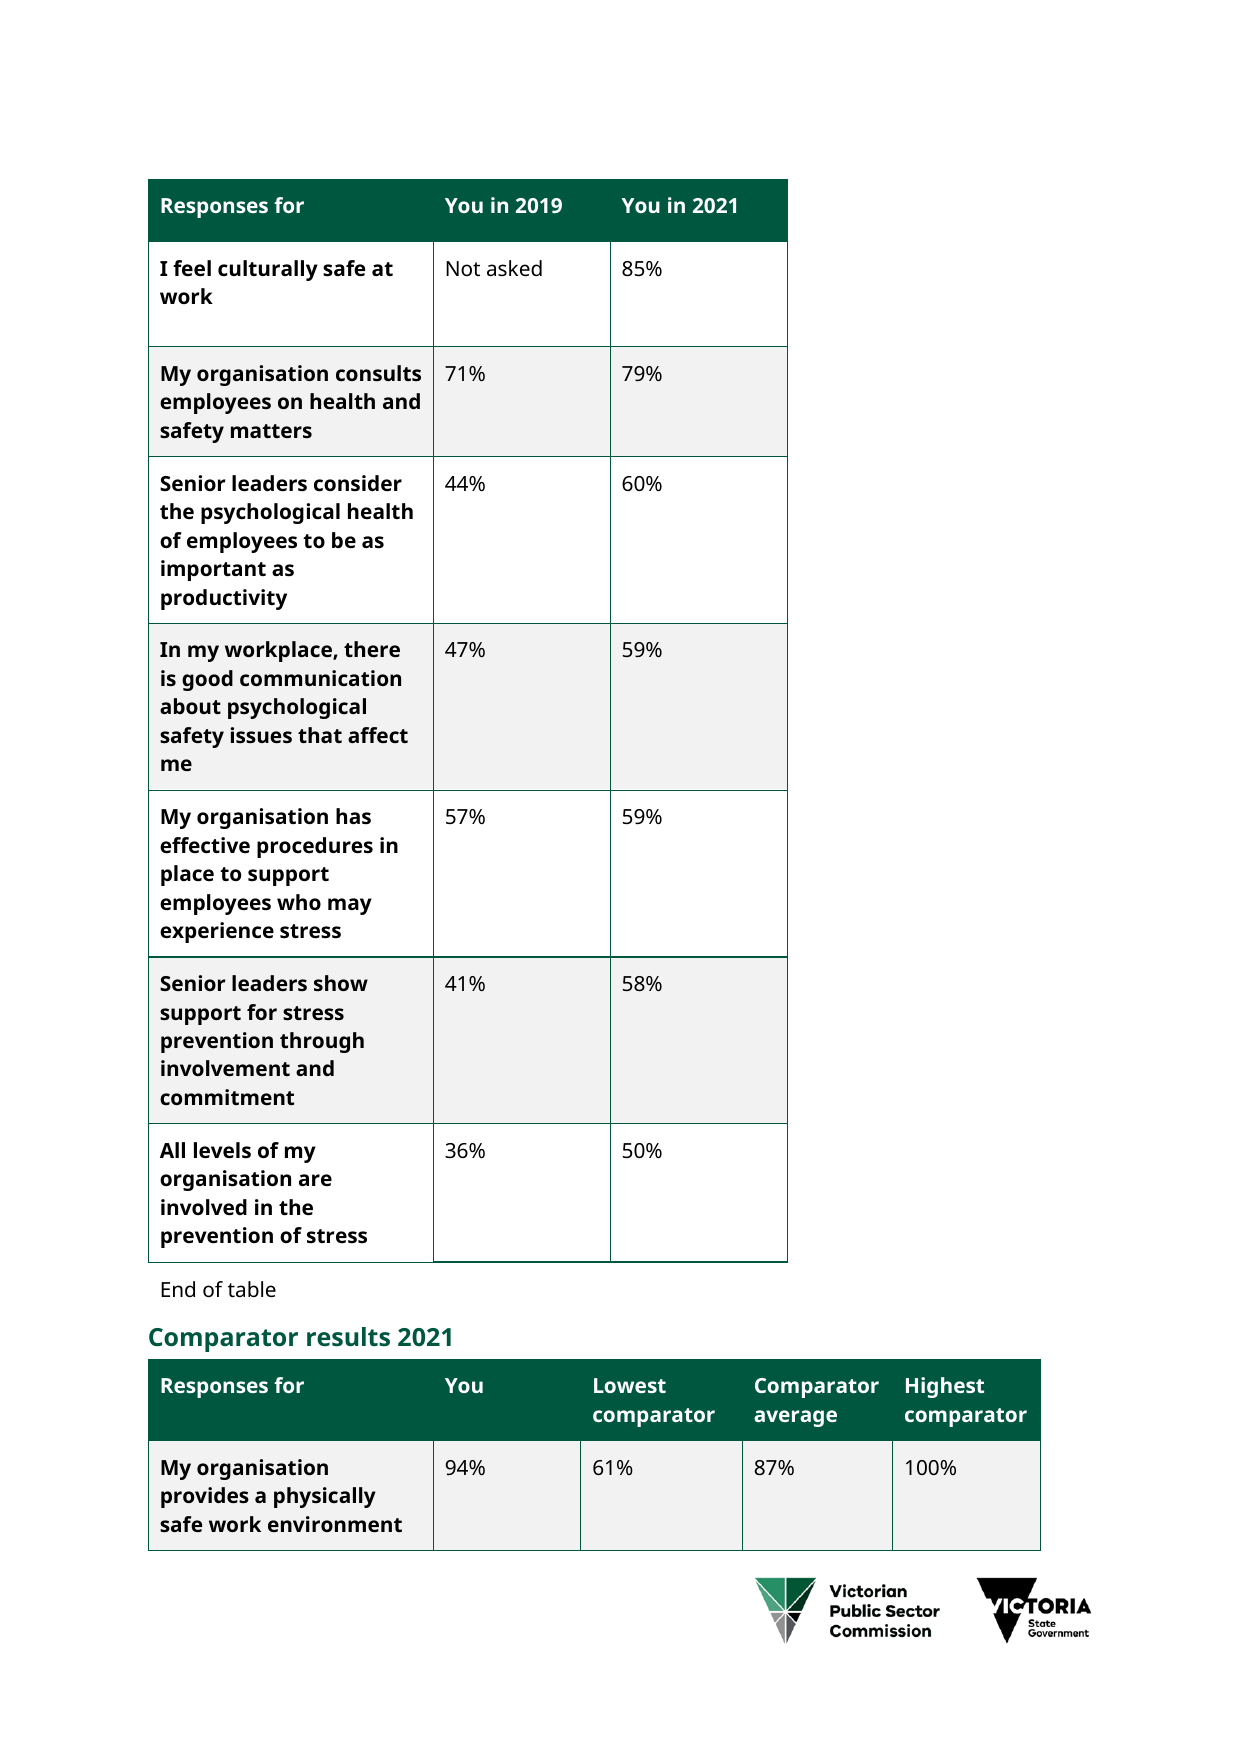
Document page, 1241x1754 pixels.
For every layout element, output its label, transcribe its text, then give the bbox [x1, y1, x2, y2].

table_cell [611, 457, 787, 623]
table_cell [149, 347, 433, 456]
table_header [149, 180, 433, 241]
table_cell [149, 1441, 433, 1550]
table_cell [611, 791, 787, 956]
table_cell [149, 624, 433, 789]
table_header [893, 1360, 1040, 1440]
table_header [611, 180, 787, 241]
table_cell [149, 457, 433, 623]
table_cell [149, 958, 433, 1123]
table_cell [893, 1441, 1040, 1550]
picture [754, 1577, 1093, 1645]
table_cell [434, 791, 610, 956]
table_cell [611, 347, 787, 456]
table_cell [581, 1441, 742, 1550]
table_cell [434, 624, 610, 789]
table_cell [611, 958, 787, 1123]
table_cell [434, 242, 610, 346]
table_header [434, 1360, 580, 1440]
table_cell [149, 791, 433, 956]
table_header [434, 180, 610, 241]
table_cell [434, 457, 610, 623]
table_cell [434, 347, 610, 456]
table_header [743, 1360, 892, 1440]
subtitle Comparator results 2021 [148, 1319, 1092, 1353]
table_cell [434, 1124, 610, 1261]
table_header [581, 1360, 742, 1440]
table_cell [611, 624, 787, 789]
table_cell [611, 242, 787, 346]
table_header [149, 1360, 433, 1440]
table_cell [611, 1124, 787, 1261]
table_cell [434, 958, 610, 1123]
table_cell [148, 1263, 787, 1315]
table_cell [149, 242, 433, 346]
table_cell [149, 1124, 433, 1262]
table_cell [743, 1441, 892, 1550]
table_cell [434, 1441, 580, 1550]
